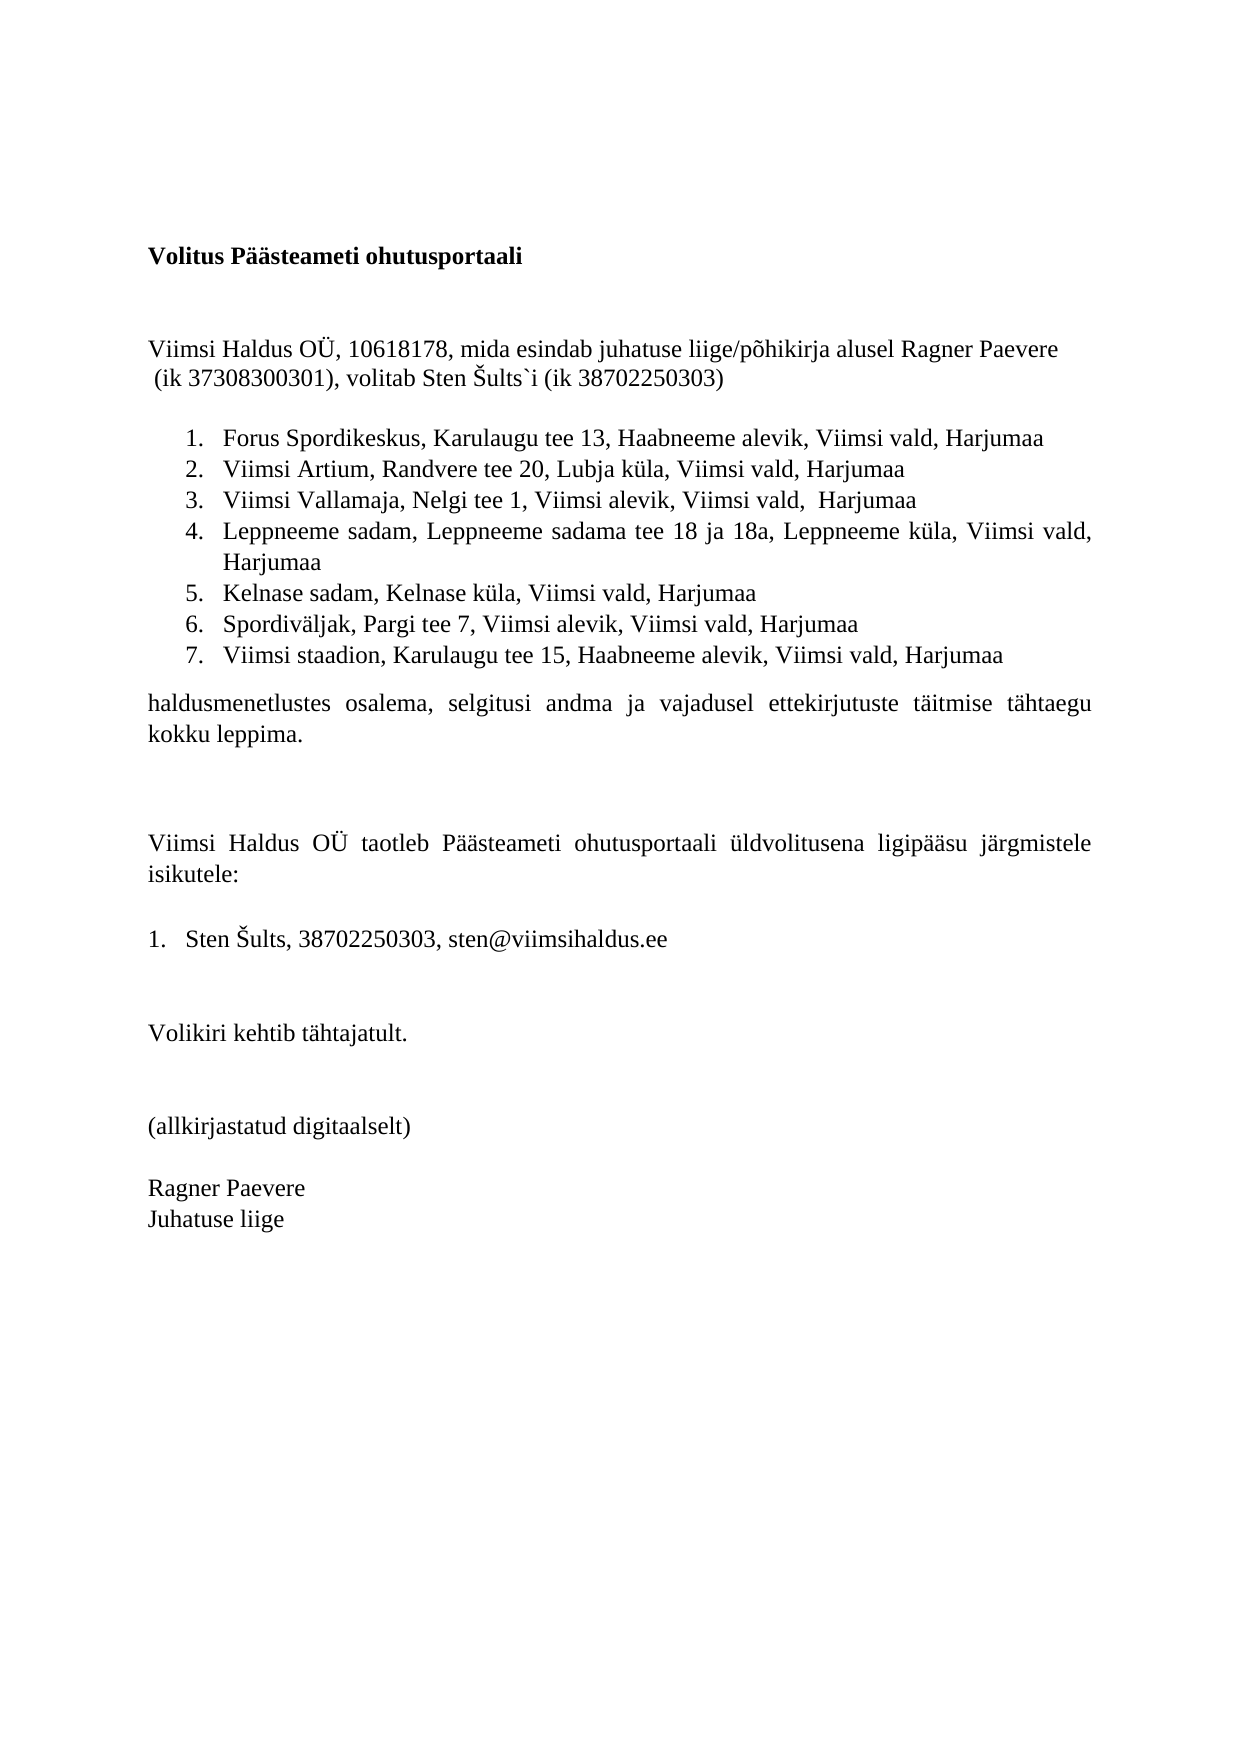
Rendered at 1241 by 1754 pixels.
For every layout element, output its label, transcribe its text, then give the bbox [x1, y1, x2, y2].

text Ragner Paevere [148, 1173, 1093, 1202]
text Viimsi Haldus OÜ taotleb Päästeameti ohutusportaali üldvolitusena ligipääsu järgmistele isikutele: [148, 828, 1093, 922]
list Leppneeme sadam, Leppneeme sadama tee 18 ja 18a, Leppneeme küla, Viimsi vald, Harjumaa [185, 516, 1093, 576]
text Volikiri kehtib tähtajatult. [148, 1018, 1093, 1046]
text Viimsi Haldus OÜ, 10618178, mida esindab juhatuse liige/põhikirja alusel Ragner Paevere [148, 334, 1093, 363]
list Viimsi Artium, Randvere tee 20, Lubja küla, Viimsi vald, Harjumaa [185, 454, 1093, 482]
list Viimsi staadion, Karulaugu tee 15, Haabneeme alevik, Viimsi vald, Harjumaa [185, 640, 1093, 669]
list Viimsi Vallamaja, Nelgi tee 1, Viimsi alevik, Viimsi vald, Harjumaa [185, 485, 1093, 513]
text (ik 37308300301), volitab Sten Šults`i (ik 38702250303) [148, 363, 1093, 391]
text Volitus Päästeameti ohutusportaali [148, 241, 1093, 269]
list Sten Šults, 38702250303, sten@viimsihaldus.ee [148, 924, 1093, 953]
text haldusmenetlustes osalema, selgitusi andma ja vajadusel ettekirjutuste täitmise tähtaegu kokku leppima. [148, 688, 1093, 747]
text (allkirjastatud digitaalselt) [148, 1111, 1093, 1139]
list Kelnase sadam, Kelnase küla, Viimsi vald, Harjumaa [185, 578, 1093, 607]
list Forus Spordikeskus, Karulaugu tee 13, Haabneeme alevik, Viimsi vald, Harjumaa [185, 423, 1093, 451]
list Spordiväljak, Pargi tee 7, Viimsi alevik, Viimsi vald, Harjumaa [185, 609, 1093, 638]
text Juhatuse liige [148, 1204, 1093, 1233]
